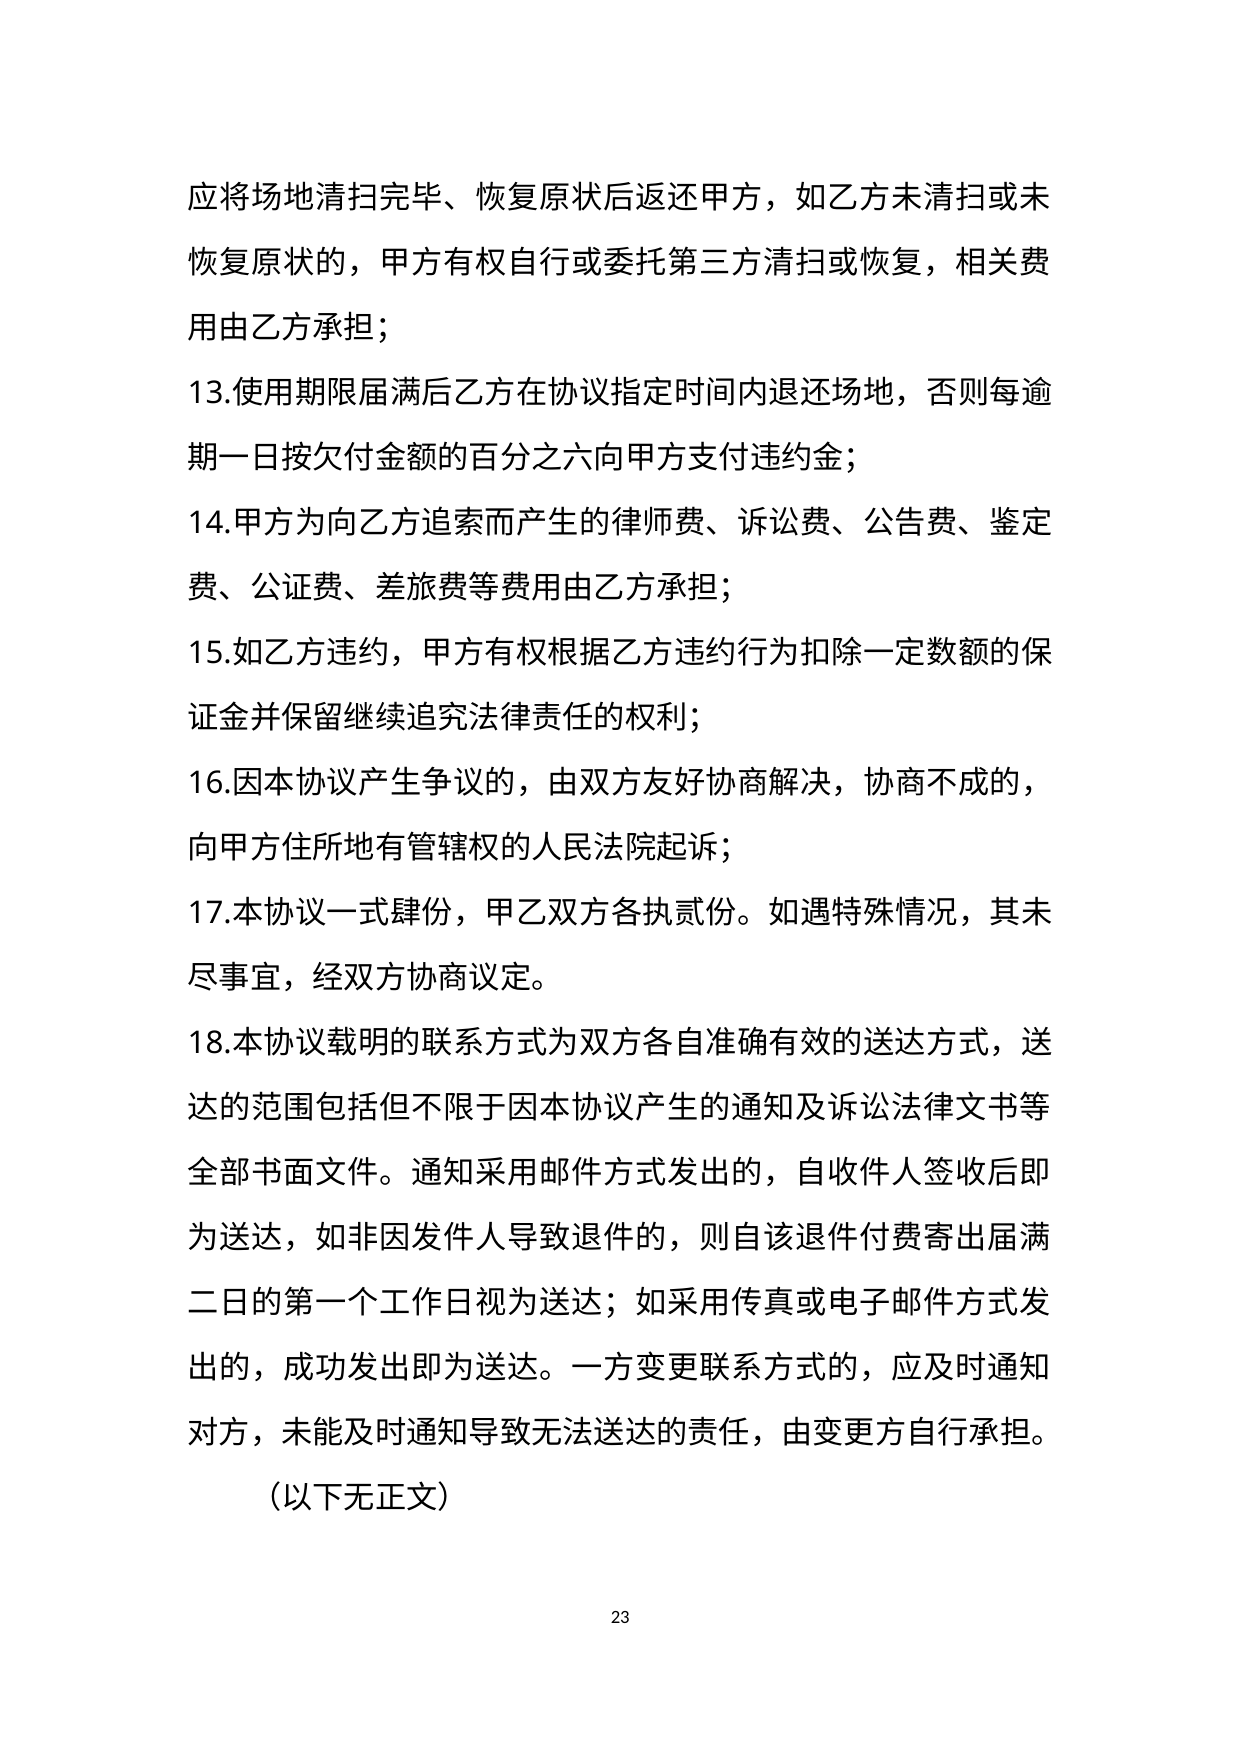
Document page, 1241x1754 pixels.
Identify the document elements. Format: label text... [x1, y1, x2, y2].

text （以下无正文） [187, 1462, 1053, 1527]
list 15.如乙方违约，甲方有权根据乙方违约行为扣除一定数额的保证金并保留继续追究法律责任的权利； [187, 617, 1053, 747]
list 14.甲方为向乙方追索而产生的律师费、诉讼费、公告费、鉴定费、公证费、差旅费等费用由乙方承担； [187, 487, 1053, 617]
list 16.因本协议产生争议的，由双方友好协商解决，协商不成的，向甲方住所地有管辖权的人民法院起诉； [187, 747, 1053, 877]
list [187, 162, 1053, 357]
list 18.本协议载明的联系方式为双方各自准确有效的送达方式，送达的范围包括但不限于因本协议产生的通知及诉讼法律文书等全部书面文件。通知采用邮件方式发出的，自收件人签收后即为送达，如非因发件人导致退件的，则自该退件付费寄出届满二日的第一个工作日视为送达；如采用传真或电子邮件方式发出的，成功发出即为送达。一方变更联系方式的，应及时通知对方，未能及时通知导致无法送达的责任，由变更方自行承担。 [187, 1007, 1053, 1462]
list 13.使用期限届满后乙方在协议指定时间内退还场地，否则每逾期一日按欠付金额的百分之六向甲方支付违约金； [187, 357, 1053, 487]
list 17.本协议一式肆份，甲乙双方各执贰份。如遇特殊情况，其未尽事宜，经双方协商议定。 [187, 877, 1053, 1007]
